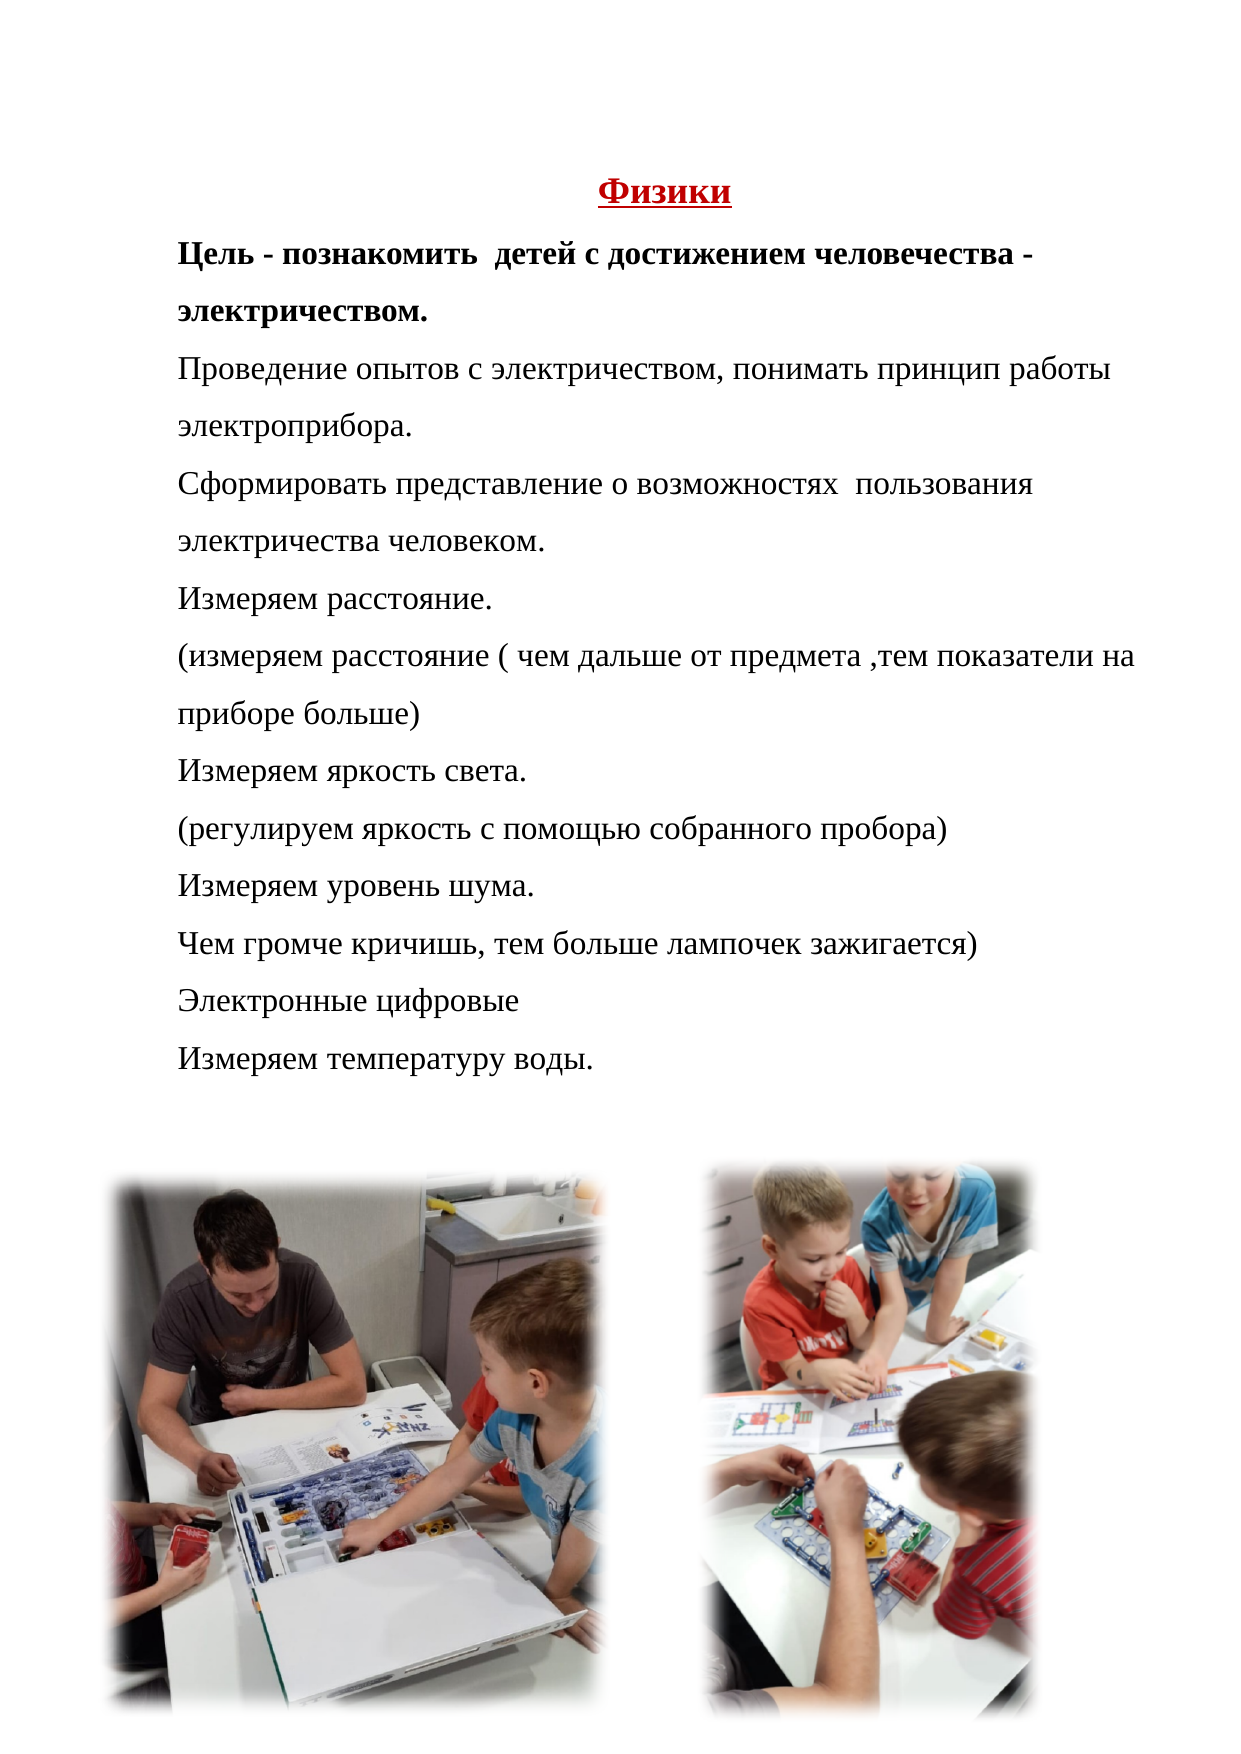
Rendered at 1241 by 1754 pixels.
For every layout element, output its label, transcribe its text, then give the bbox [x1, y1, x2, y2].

text Измеряем расстояние. [177, 578, 1152, 616]
picture [128, 1198, 582, 1689]
text Цель - познакомить детей с достижением человечества - электричеством. [177, 233, 1152, 329]
text Электронные цифровые [177, 981, 1152, 1019]
text Измеряем температуру воды. [177, 1038, 1152, 1076]
picture [726, 1185, 1014, 1694]
text Чем громче кричишь, тем больше лампочек зажигается) [177, 923, 1152, 961]
text (регулируем яркость с помощью собранного пробора) [177, 808, 1152, 846]
text Измеряем яркость света. [177, 751, 1152, 789]
text Измеряем уровень шума. [177, 866, 1152, 904]
text Проведение опытов с электричеством, понимать принцип работы электроприбора. [177, 348, 1152, 444]
text Физики [177, 168, 1152, 212]
text (измеряем расстояние ( чем дальше от предмета ,тем показатели на приборе больше) [177, 636, 1152, 731]
text Сформировать представление о возможностях пользования электричества человеком. [177, 463, 1152, 559]
